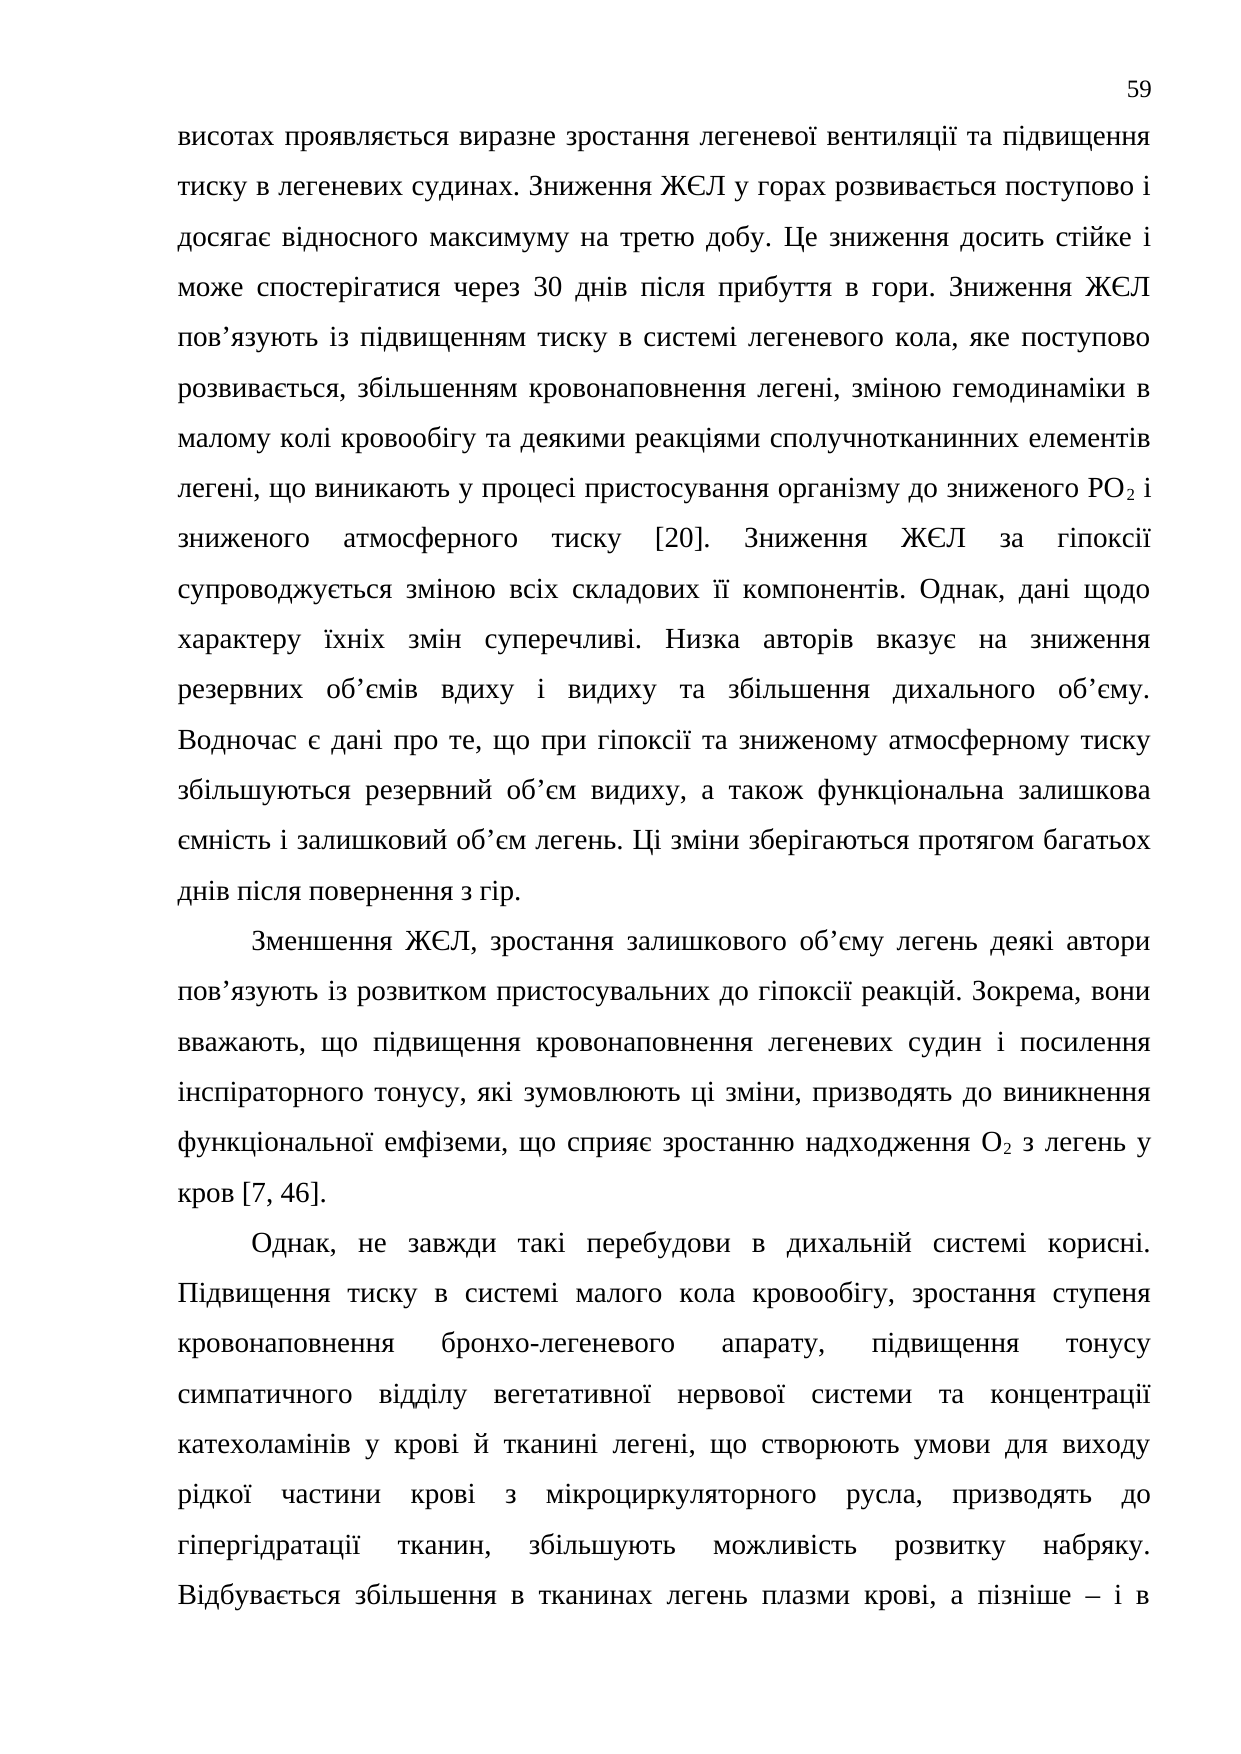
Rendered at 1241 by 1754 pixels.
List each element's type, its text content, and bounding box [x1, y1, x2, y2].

text Зменшення ЖЄЛ, зростання залишкового об’єму легень деякі автори пов’язують із розвитком пристосувальних до гіпоксії реакцій. Зокрема, вони вважають, що підвищення кровонаповнення легеневих судин і посилення інспіраторного тонусу, які зумовлюють ці зміни, призводять до виникнення функціональної емфіземи, що сприяє зростанню надходження О2 з легень у кров [7, 46]. [177, 923, 1152, 1208]
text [177, 1225, 1152, 1611]
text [177, 118, 1152, 906]
